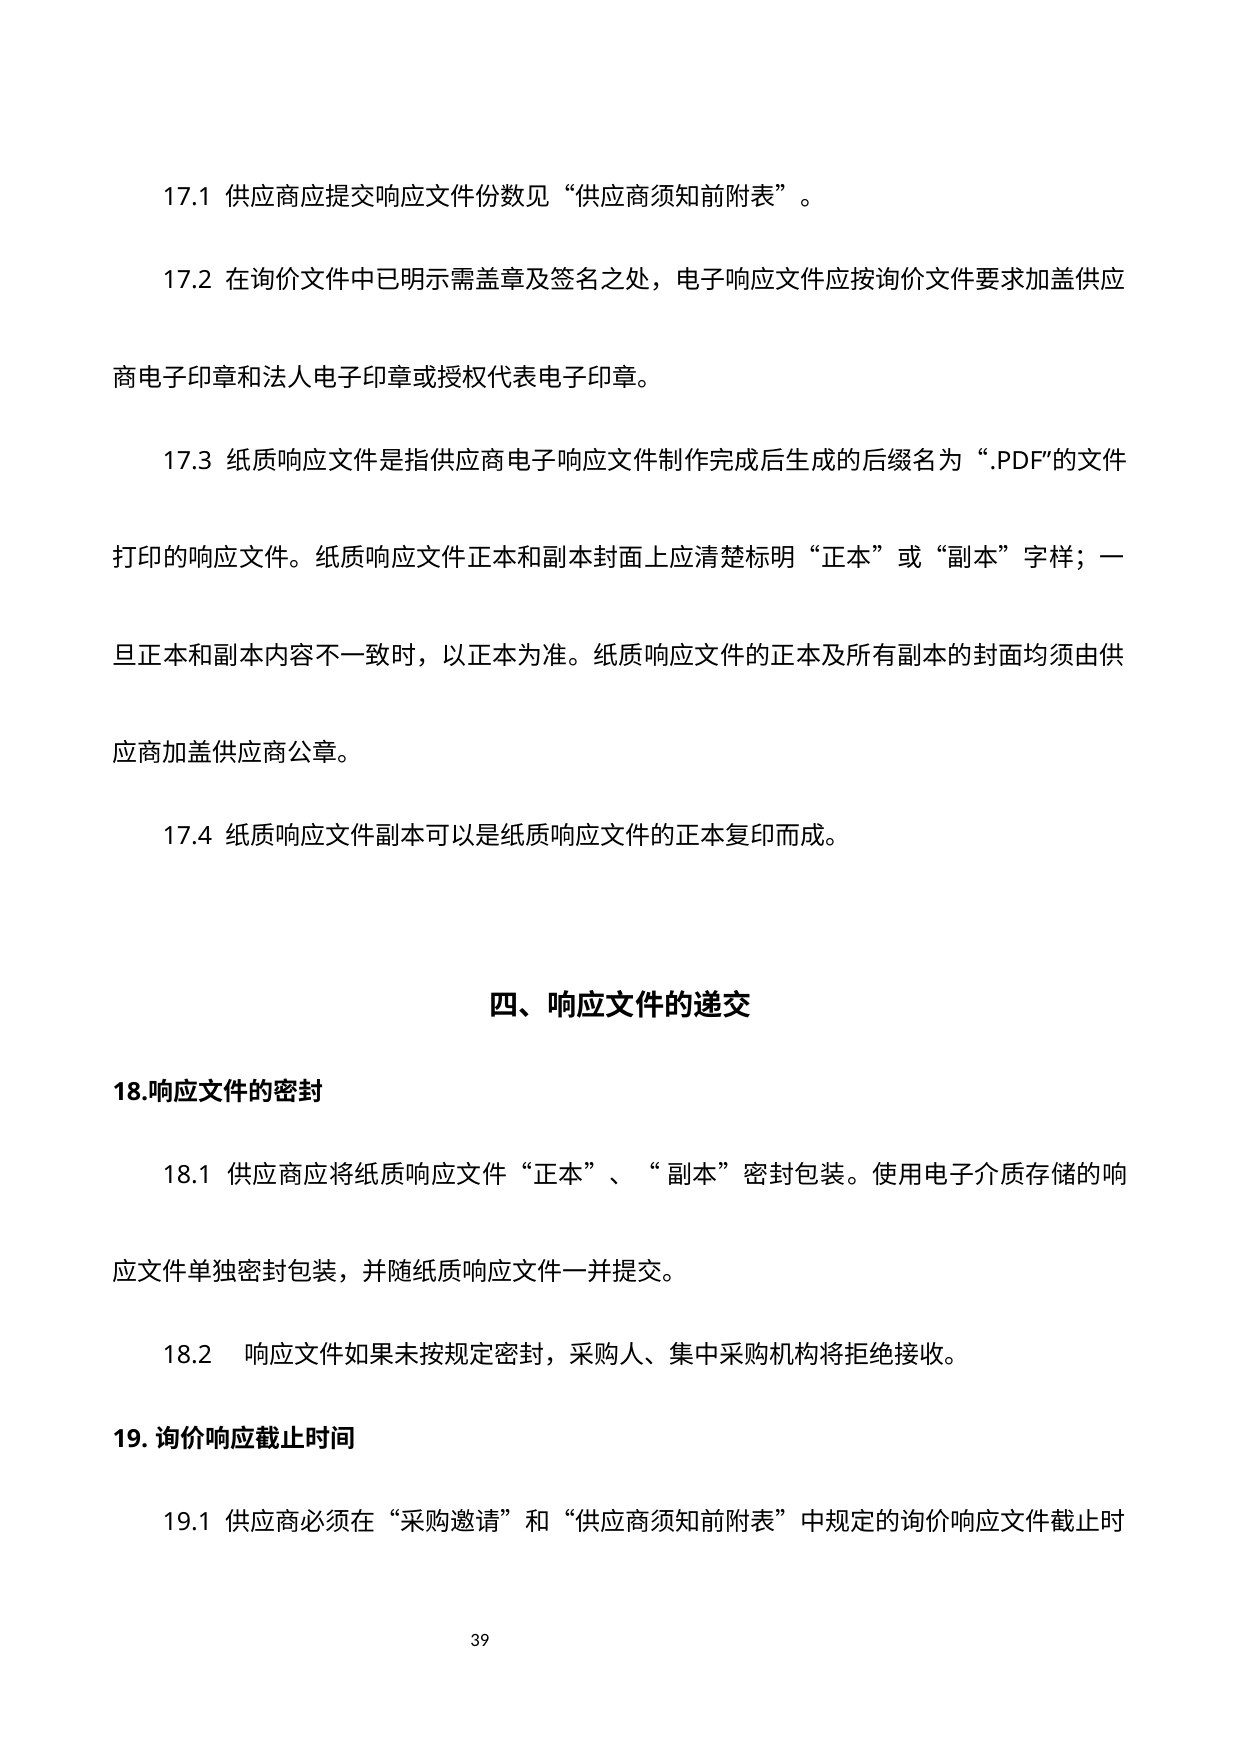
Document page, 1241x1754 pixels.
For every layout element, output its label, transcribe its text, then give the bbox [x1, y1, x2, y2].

text 17.1 供应商应提交响应文件份数见“供应商须知前附表”。 [112, 162, 1128, 227]
text 17.4 纸质响应文件副本可以是纸质响应文件的正本复印而成。 [112, 801, 1128, 866]
text 17.2 在询价文件中已明示需盖章及签名之处，电子响应文件应按询价文件要求加盖供应商电子印章和法人电子印章或授权代表电子印章。 [112, 245, 1128, 408]
text 18.1 供应商应将纸质响应文件“正本”、“ 副本”密封包装。使用电子介质存储的响应文件单独密封包装，并随纸质响应文件一并提交。 [112, 1140, 1128, 1302]
text 17.3 纸质响应文件是指供应商电子响应文件制作完成后生成的后缀名为“.PDF”的文件打印的响应文件。纸质响应文件正本和副本封面上应清楚标明“正本”或“副本”字样；一旦正本和副本内容不一致时，以正本为准。纸质响应文件的正本及所有副本的封面均须由供应商加盖供应商公章。 [112, 426, 1128, 783]
list 响应文件如果未按规定密封，采购人、集中采购机构将拒绝接收。 [162, 1321, 1128, 1386]
text 19. 询价响应截止时间 [112, 1404, 1128, 1469]
text 四、响应文件的递交 [112, 971, 1128, 1036]
text 18.响应文件的密封 [112, 1057, 1128, 1122]
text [112, 1487, 1128, 1552]
